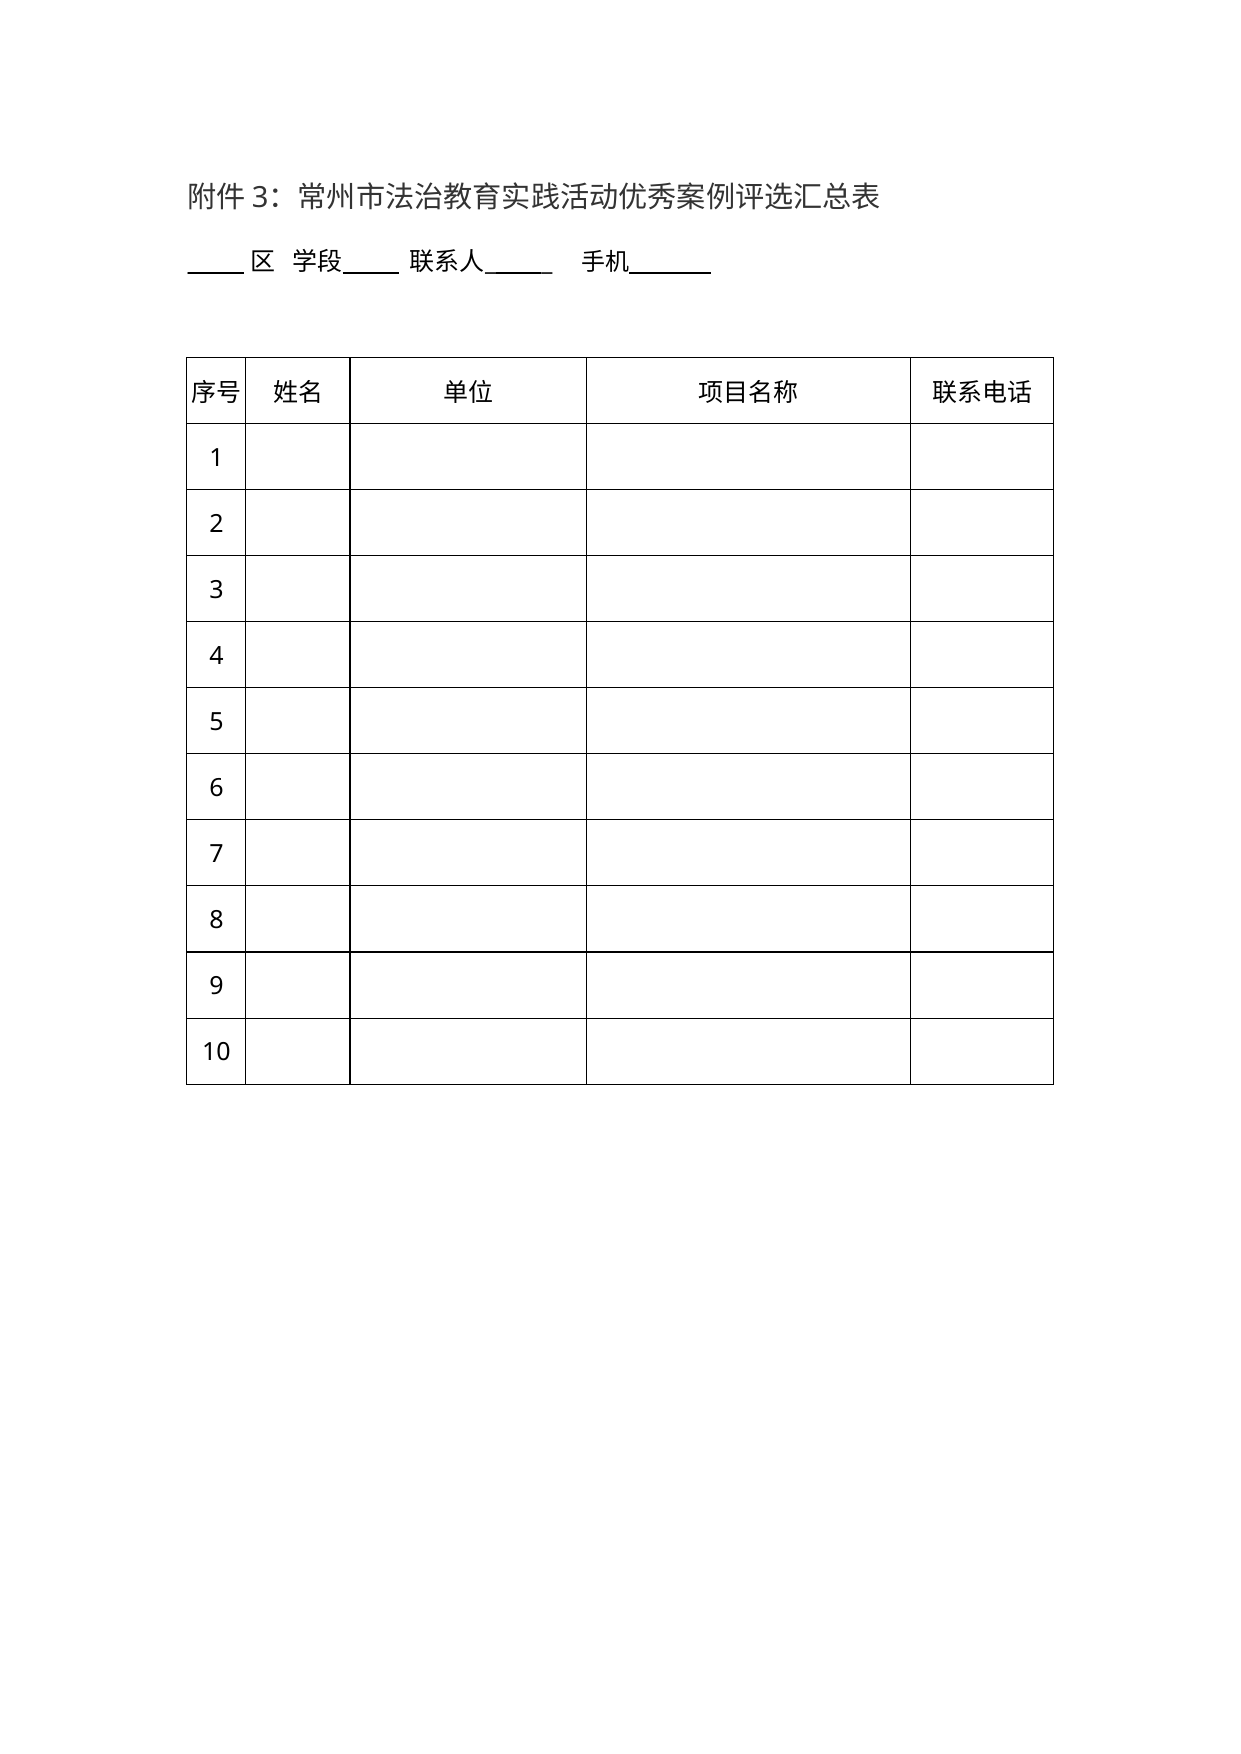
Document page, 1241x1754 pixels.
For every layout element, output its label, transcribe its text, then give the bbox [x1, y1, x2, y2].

table_header 联系电话 [911, 358, 1053, 423]
table_cell 9 [187, 953, 245, 1017]
table_cell [911, 490, 1053, 555]
table_cell [587, 688, 910, 753]
table_cell [351, 556, 586, 621]
table_cell [246, 1019, 349, 1083]
table_cell [587, 1019, 910, 1083]
text 附件3：常州市法治教育实践活动优秀案例评选汇总表 [187, 162, 1053, 227]
table_cell [911, 688, 1053, 753]
table_cell [587, 754, 910, 819]
table_cell [587, 424, 910, 489]
table_cell [911, 820, 1053, 885]
table_header 序号 [187, 358, 245, 423]
table_cell [351, 886, 586, 951]
table_cell [351, 424, 586, 489]
table_cell [246, 622, 349, 687]
text _ 区 学段 联系人_ _ 手机__ _ [187, 227, 1053, 292]
table_cell [351, 622, 586, 687]
table_cell [246, 953, 349, 1017]
table_cell [351, 688, 586, 753]
table_header 姓名 [246, 358, 349, 423]
table_cell [587, 490, 910, 555]
table_cell [351, 953, 586, 1017]
table_cell [351, 1019, 586, 1083]
table_cell 3 [187, 556, 245, 621]
table_cell [587, 886, 910, 951]
table_cell 1 [187, 424, 245, 489]
table_cell [911, 424, 1053, 489]
table_cell [246, 886, 349, 951]
table_cell [246, 556, 349, 621]
table_cell [587, 622, 910, 687]
table_cell 8 [187, 886, 245, 951]
table_cell [246, 820, 349, 885]
table_cell 6 [187, 754, 245, 819]
table_cell [911, 953, 1053, 1017]
table_cell [911, 754, 1053, 819]
table_cell [587, 820, 910, 885]
table_cell [246, 754, 349, 819]
table_cell [246, 490, 349, 555]
table_cell 5 [187, 688, 245, 753]
table_cell [351, 754, 586, 819]
table_cell 10 [187, 1019, 245, 1083]
table_cell [587, 953, 910, 1017]
table_cell [911, 1019, 1053, 1083]
table_cell [911, 886, 1053, 951]
table_cell [911, 622, 1053, 687]
table_cell 4 [187, 622, 245, 687]
table_cell 7 [187, 820, 245, 885]
table_cell [246, 688, 349, 753]
table_header 单位 [351, 358, 586, 423]
table_cell [351, 490, 586, 555]
table_cell [911, 556, 1053, 621]
table_cell [587, 556, 910, 621]
table_header 项目名称 [587, 358, 910, 423]
table_cell [246, 424, 349, 489]
table_cell [351, 820, 586, 885]
table_cell 2 [187, 490, 245, 555]
